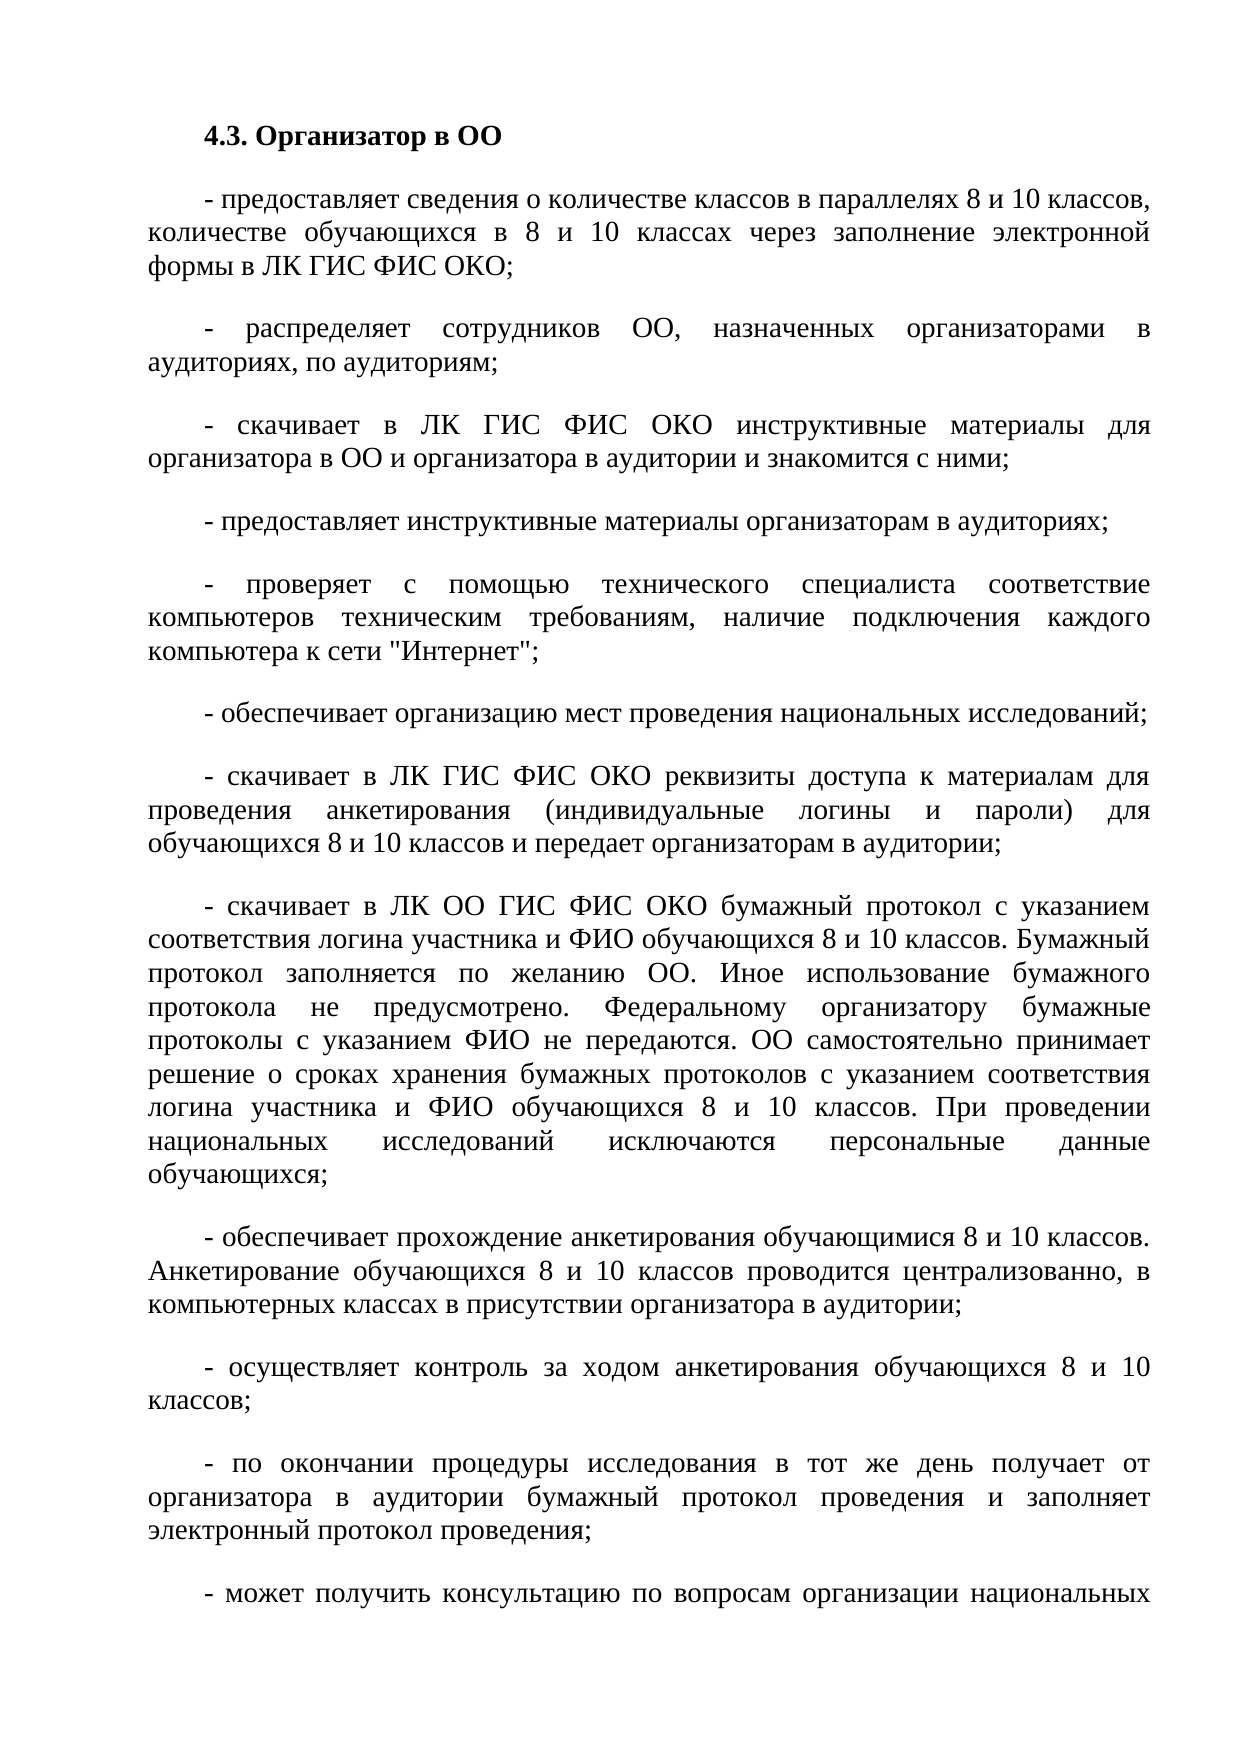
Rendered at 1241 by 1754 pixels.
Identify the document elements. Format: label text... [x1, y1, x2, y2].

text - распределяет сотрудников ОО, назначенных организаторами в аудиториях, по аудиториям; [148, 311, 1152, 378]
text - обеспечивает организацию мест проведения национальных исследований; [148, 696, 1152, 729]
text - скачивает в ЛК ГИС ФИС ОКО инструктивные материалы для организатора в ОО и организатора в аудитории и знакомится с ними; [148, 407, 1152, 474]
text - предоставляет инструктивные материалы организаторам в аудиториях; [148, 503, 1152, 537]
text - скачивает в ЛК ГИС ФИС ОКО реквизиты доступа к материалам для проведения анкетирования (индивидуальные логины и пароли) для обучающихся 8 и 10 классов и передает организаторам в аудитории; [148, 758, 1152, 859]
text - обеспечивает прохождение анкетирования обучающимися 8 и 10 классов. Анкетирование обучающихся 8 и 10 классов проводится централизованно, в компьютерных классах в присутствии организатора в аудитории; [148, 1219, 1152, 1320]
title 4.3. Организатор в ОО [148, 118, 1152, 152]
text - осуществляет контроль за ходом анкетирования обучающихся 8 и 10 классов; [148, 1349, 1152, 1416]
text - по окончании процедуры исследования в тот же день получает от организатора в аудитории бумажный протокол проведения и заполняет электронный протокол проведения; [148, 1445, 1152, 1546]
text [148, 1575, 1152, 1608]
text - проверяет с помощью технического специалиста соответствие компьютеров техническим требованиям, наличие подключения каждого компьютера к сети "Интернет"; [148, 566, 1152, 666]
text - предоставляет сведения о количестве классов в параллелях 8 и 10 классов, количестве обучающихся в 8 и 10 классах через заполнение электронной формы в ЛК ГИС ФИС ОКО; [148, 181, 1152, 281]
text - скачивает в ЛК ОО ГИС ФИС ОКО бумажный протокол с указанием соответствия логина участника и ФИО обучающихся 8 и 10 классов. Бумажный протокол заполняется по желанию ОО. Иное использование бумажного протокола не предусмотрено. Федеральному организатору бумажные протоколы с указанием ФИО не передаются. ОО самостоятельно принимает решение о сроках хранения бумажных протоколов с указанием соответствия логина участника и ФИО обучающихся 8 и 10 классов. При проведении национальных исследований исключаются персональные данные обучающихся; [148, 888, 1152, 1190]
